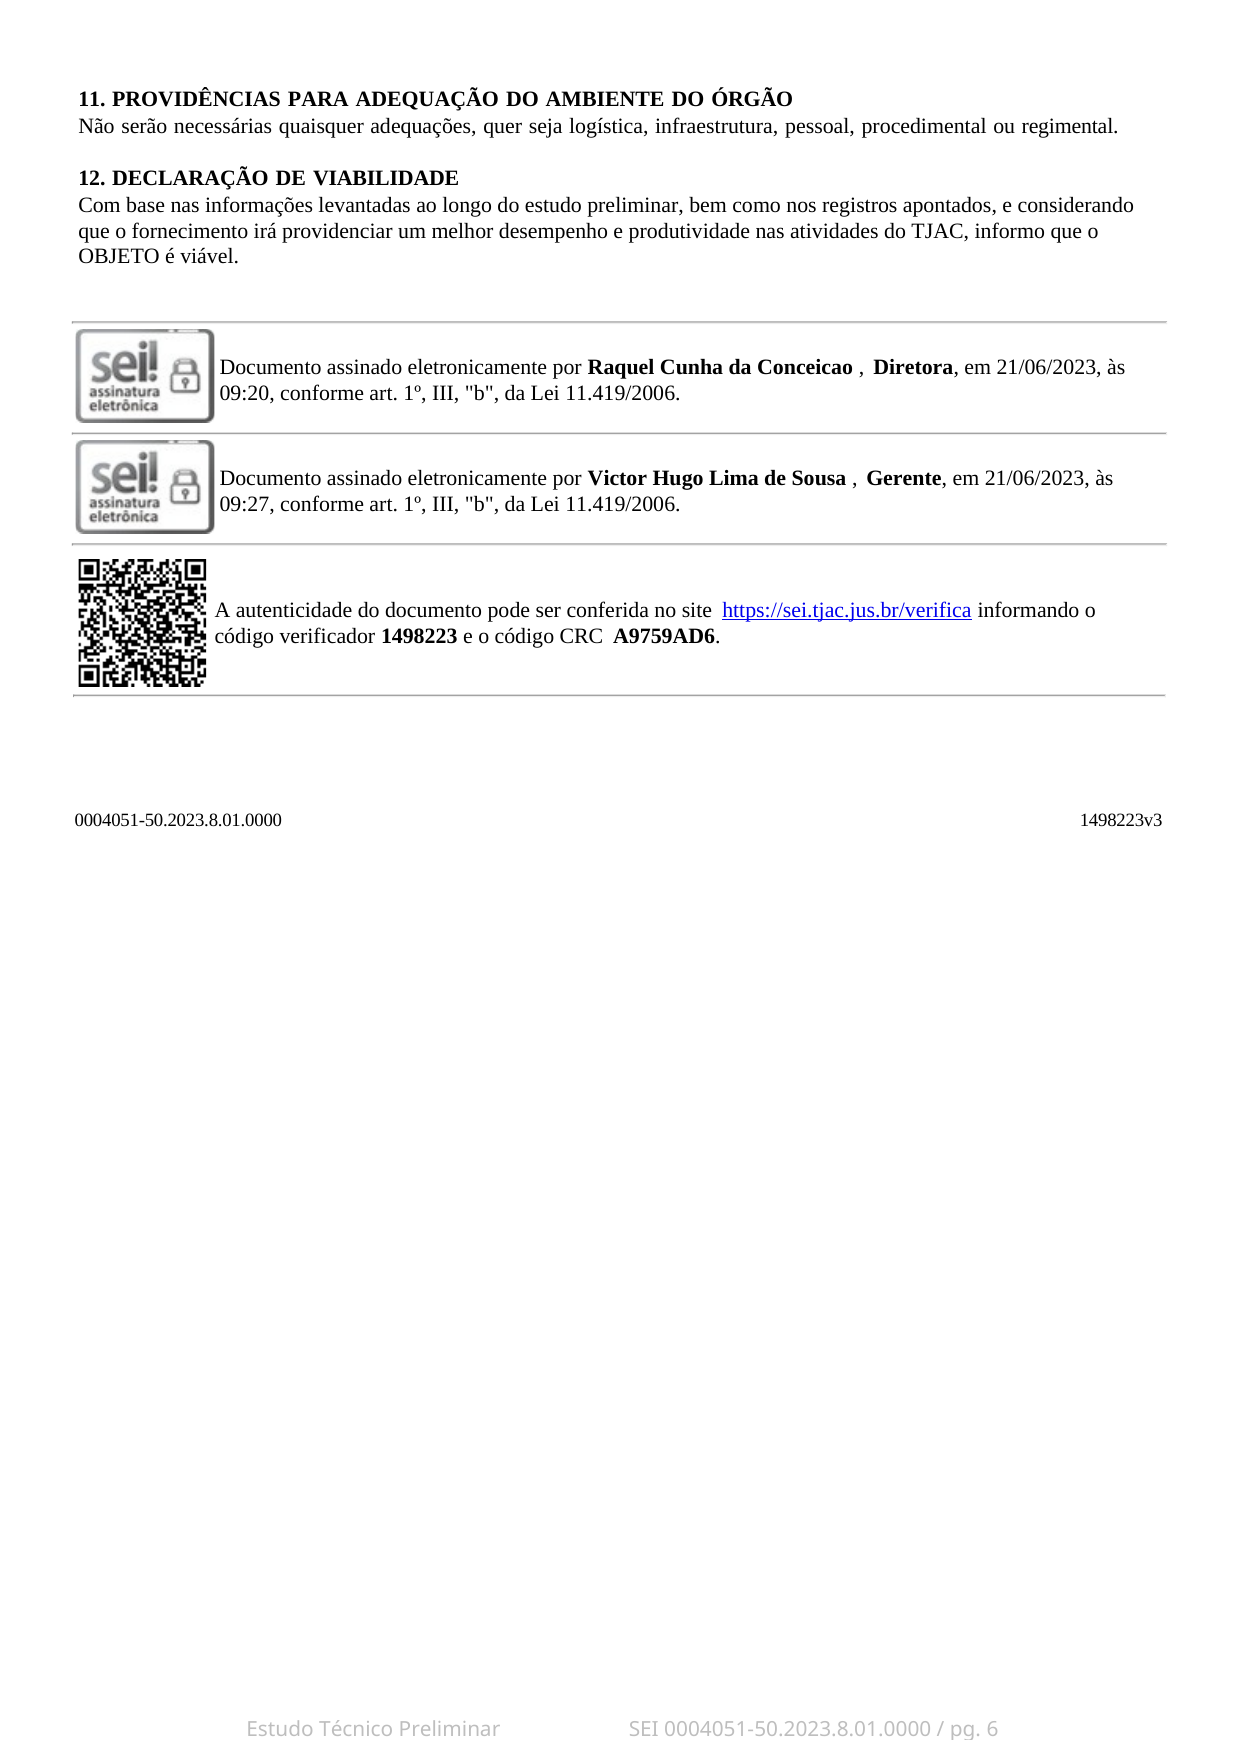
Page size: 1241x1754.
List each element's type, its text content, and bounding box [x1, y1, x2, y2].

text 0004051-50.2023.8.01.0000 1498223v3 [74, 809, 1180, 830]
subtitle DECLARAÇÃO DE VIABILIDADE [78, 165, 1180, 191]
text Não serão necessárias quaisquer adequações, quer seja logística, infraestrutura, pessoal, procedimental ou regimental. [78, 113, 1180, 138]
text Com base nas informações levantadas ao longo do estudo preliminar, bem como nos registros apontados, e considerando que o fornecimento irá providenciar um melhor desempenho e produtividade nas atividades do TJAC, informo que o OBJETO é viável. [78, 192, 1140, 269]
text A autenticidade do documento pode ser conferida no site https://sei.tjac.jus.br/verifica informando o código verificador 1498223 e o código CRC A9759AD6. [214, 597, 1140, 648]
picture [78, 559, 207, 687]
text Documento assinado eletronicamente por Victor Hugo Lima de Sousa , Gerente, em 21/06/2023, às 09:27, conforme art. 1º, III, "b", da Lei 11.419/2006. [219, 465, 1140, 516]
picture [75, 329, 215, 423]
subtitle PROVIDÊNCIAS PARA ADEQUAÇÃO DO AMBIENTE DO ÓRGÃO [78, 86, 1180, 112]
picture [75, 440, 215, 534]
text Documento assinado eletronicamente por Raquel Cunha da Conceicao , Diretora, em 21/06/2023, às 09:20, conforme art. 1º, III, "b", da Lei 11.419/2006. [219, 354, 1140, 405]
